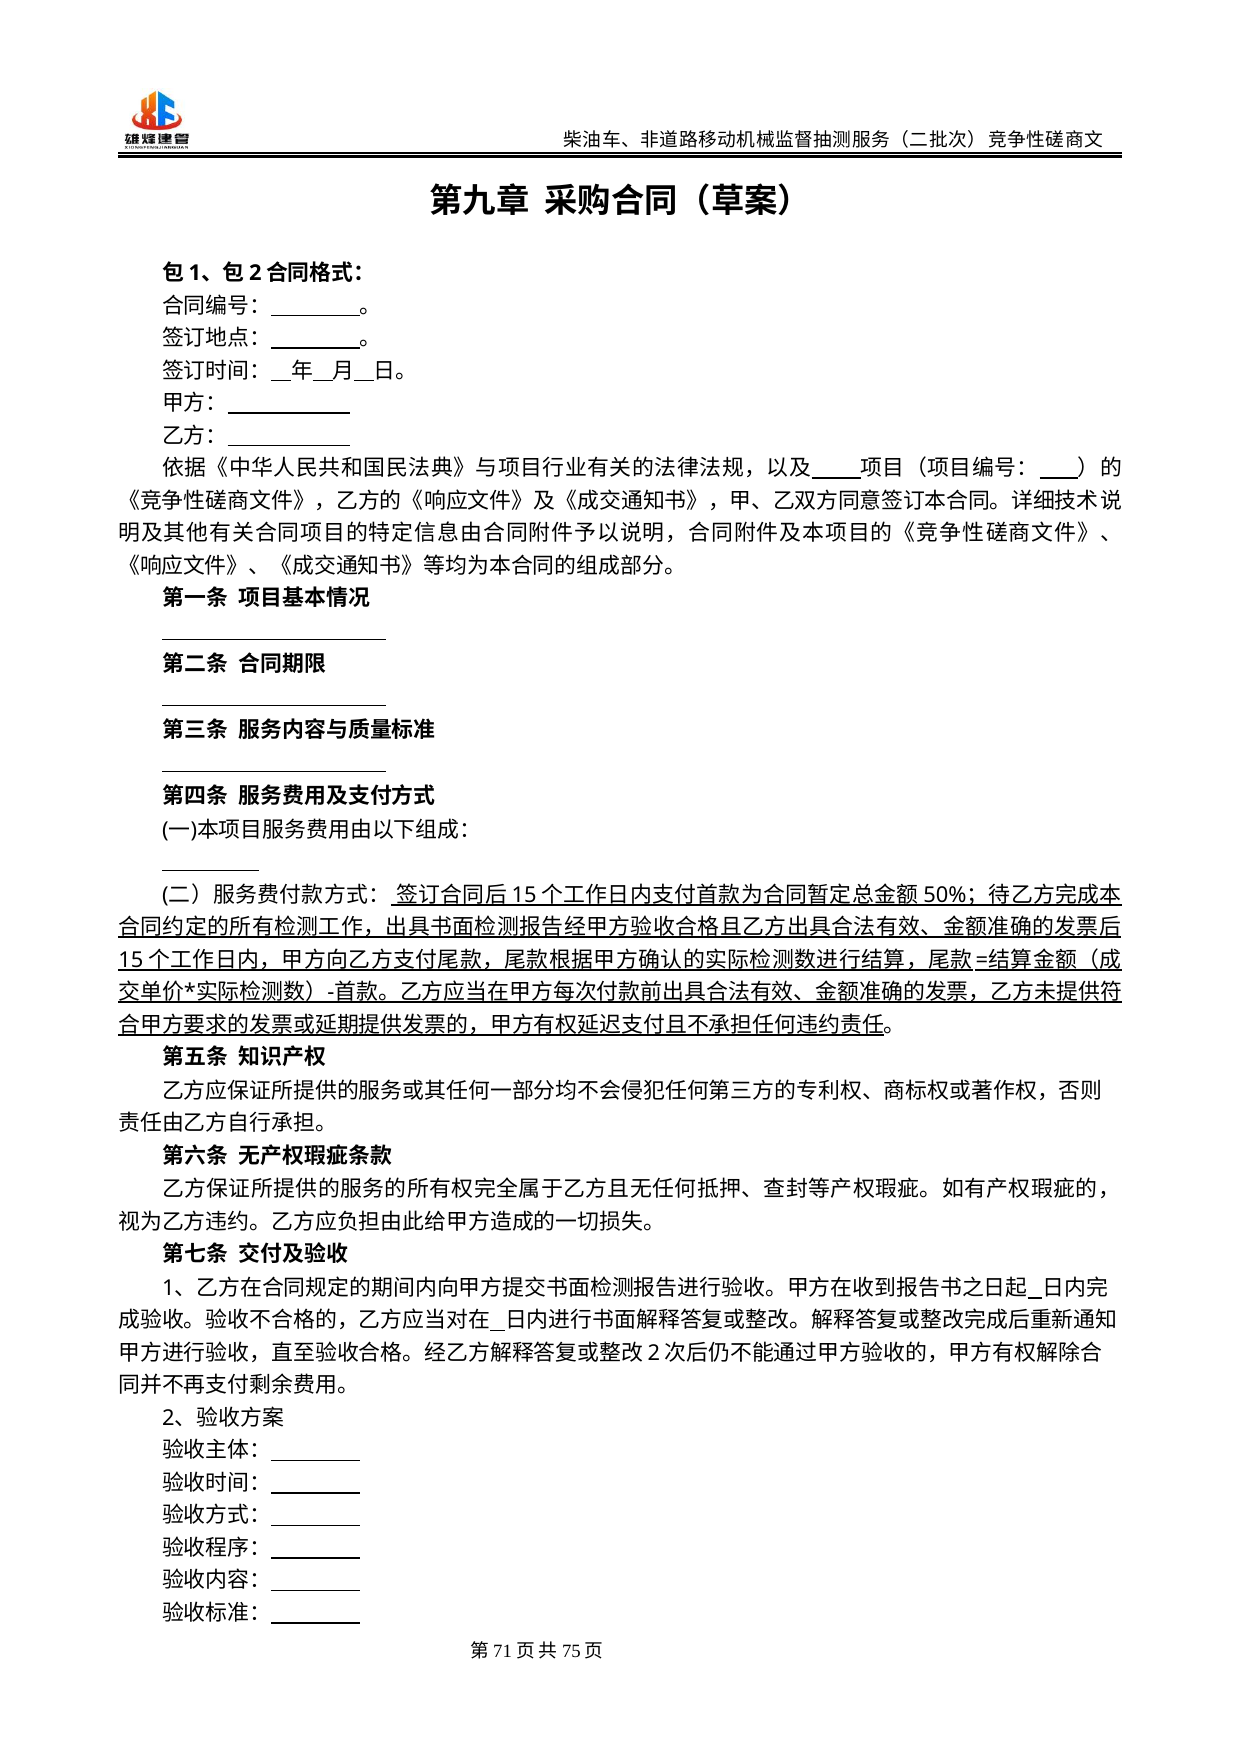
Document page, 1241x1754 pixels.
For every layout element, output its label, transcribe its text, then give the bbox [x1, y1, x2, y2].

text 签订时间： 年 月 日。 [118, 352, 1122, 385]
text (二）服务费付款方式： 签订合同后15个工作日内支付首款为合同暂定总金额50%；待乙方完成本合同约定的所有检测工作，出具书面检测报告经甲方验收合格且乙方出具合法有效、金额准确的发票后15个工作日内，甲方向乙方支付尾款，尾款根据甲方确认的实际检测数进行结算，尾款=结算金额（成交单价*实际检测数）-首款。乙方应当在甲方每次付款前出具合法有效、金额准确的发票，乙方未提供符合甲方要求的发票或延期提供发票的，甲方有权延迟支付且不承担任何违约责任。 [118, 876, 1122, 1001]
text 乙方： [118, 417, 1122, 450]
text 验收主体： [118, 1432, 1122, 1464]
text 验收标准： [118, 1594, 1122, 1627]
text 乙方保证所提供的服务的所有权完全属于乙方且无任何抵押、查封等产权瑕疵。如有产权瑕疵的，视为乙方违约。乙方应负担由此给甲方造成的一切损失。 [118, 1171, 1122, 1236]
subtitle 无产权瑕疵条款 [118, 1137, 1122, 1170]
picture [118, 88, 194, 152]
text 包1、包2合同格式： [118, 255, 1122, 287]
text 验收程序： [118, 1529, 1122, 1562]
text 1、乙方在合同规定的期间内向甲方提交书面检测报告进行验收。甲方在收到报告书之日起 日内完成验收。验收不合格的，乙方应当对在 日内进行书面解释答复或整改。解释答复或整改完成后重新通知甲方进行验收，直至验收合格。经乙方解释答复或整改2次后仍不能通过甲方验收的，甲方有权解除合同并不再支付剩余费用。 [118, 1269, 1122, 1399]
subtitle 项目基本情况 [118, 580, 1122, 612]
text 签订地点： 。 [118, 320, 1122, 352]
text 乙方应保证所提供的服务或其任何一部分均不会侵犯任何第三方的专利权、商标权或著作权，否则责任由乙方自行承担。 [118, 1072, 1122, 1137]
text 甲方： [118, 385, 1122, 417]
subtitle 服务内容与质量标准 [118, 712, 1122, 744]
text 依据《中华人民共和国民法典》与项目行业有关的法律法规，以及 项目（项目编号： ）的《竞争性磋商文件》，乙方的《响应文件》及《成交通知书》，甲、乙双方同意签订本合同。详细技术说明及其他有关合同项目的特定信息由合同附件予以说明，合同附件及本项目的《竞争性磋商文件》、《响应文件》、《成交通知书》等均为本合同的组成部分。 [118, 450, 1122, 580]
subtitle 知识产权 [118, 1039, 1122, 1071]
text (二）服务费付款方式： 签订合同后15个工作日内支付首款为合同暂定总金额50%；待乙方完成本合同约定的所有检测工作，出具书面检测报告经甲方验收合格且乙方出具合法有效、金额准确的发票后15个工作日内，甲方向乙方支付尾款，尾款根据甲方确认的实际检测数进行结算，尾款=结算金额（成交单价*实际检测数）-首款。乙方应当在甲方每次付款前出具合法有效、金额准确的发票，乙方未提供符合甲方要求的发票或延期提供发票的，甲方有权延迟支付且不承担任何违约责任。 [118, 1003, 1122, 1039]
text (一)本项目服务费用由以下组成： [118, 811, 1122, 844]
text 验收内容： [118, 1562, 1122, 1594]
text 合同编号： 。 [118, 287, 1122, 320]
subtitle 服务费用及支付方式 [118, 778, 1122, 810]
subtitle 交付及验收 [118, 1236, 1122, 1268]
text 验收时间： [118, 1464, 1122, 1497]
subtitle 第九章 采购合同（草案） [118, 166, 1122, 231]
text 2、验收方案 [118, 1399, 1122, 1432]
subtitle 合同期限 [118, 646, 1122, 678]
text 验收方式： [118, 1497, 1122, 1529]
